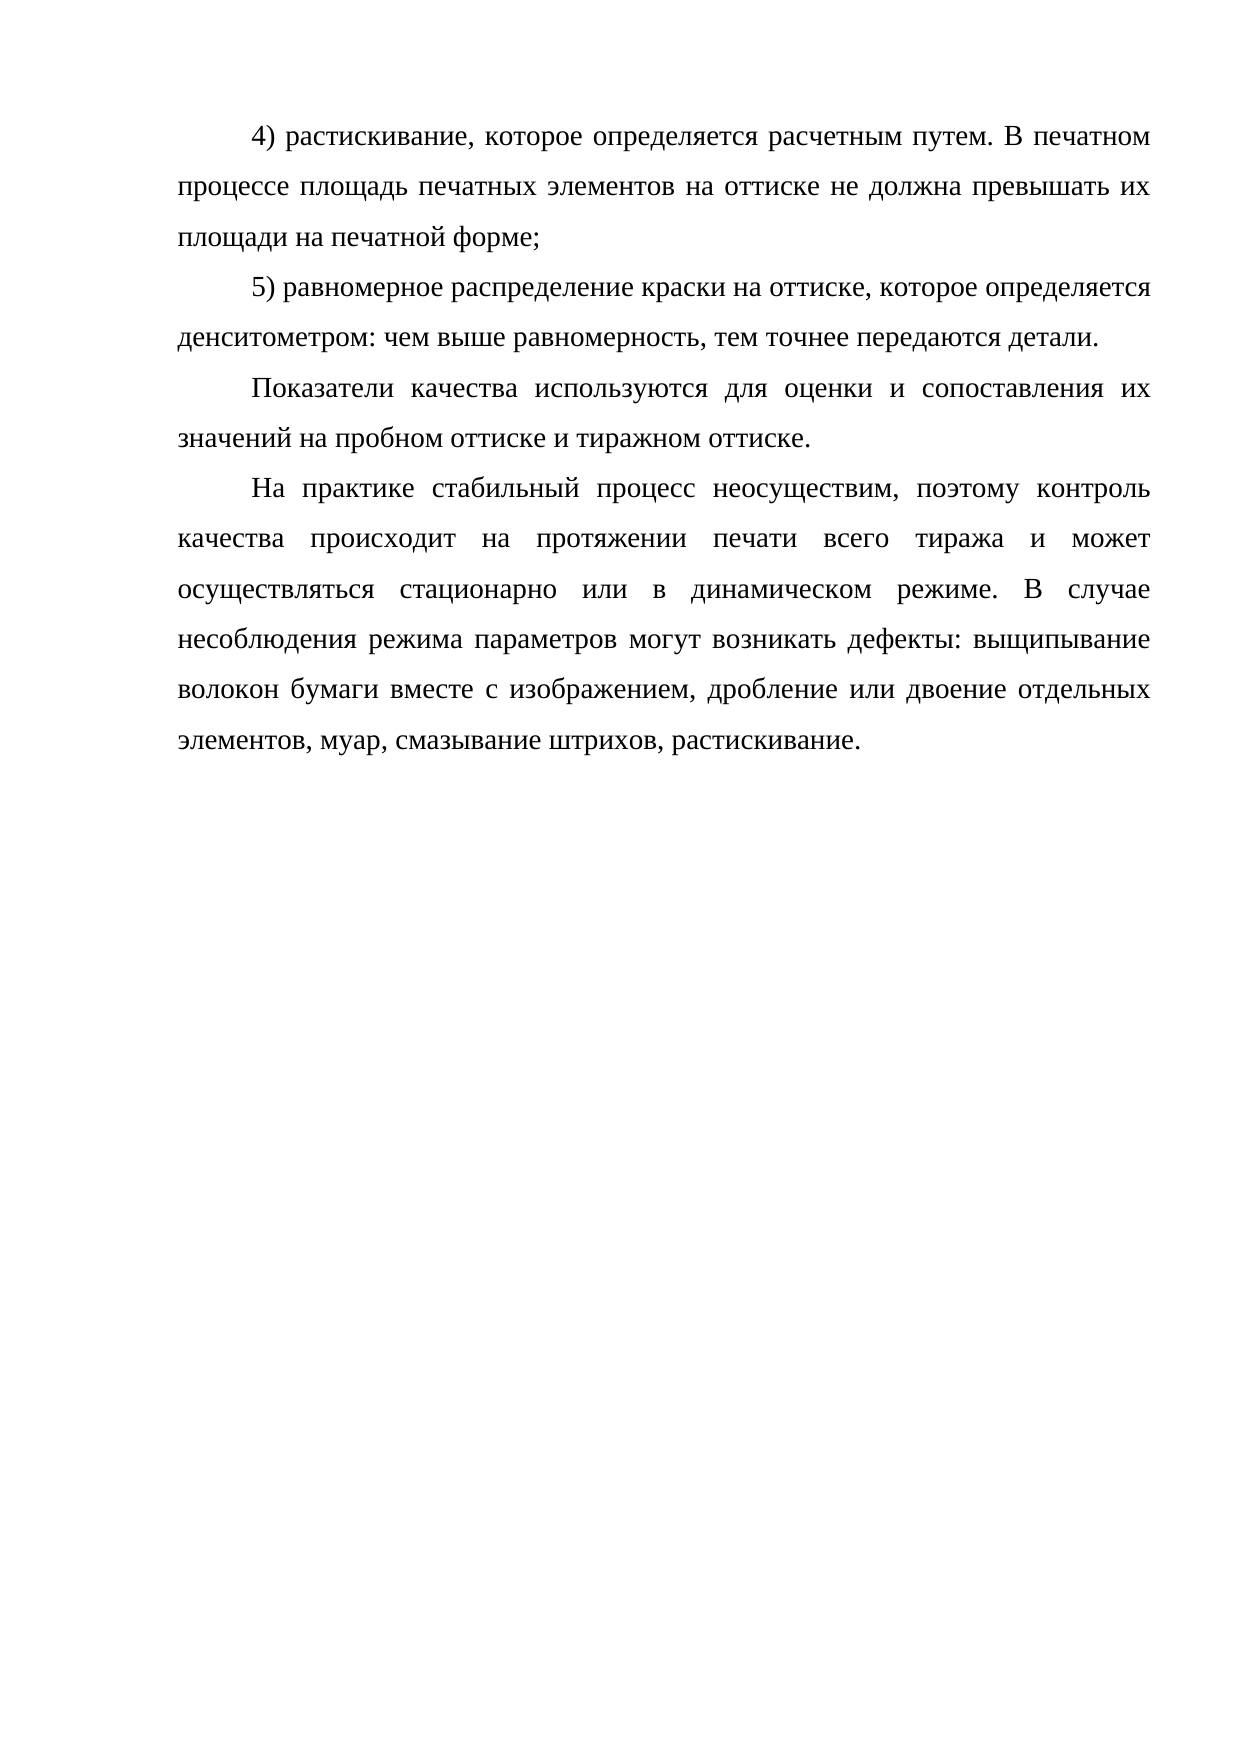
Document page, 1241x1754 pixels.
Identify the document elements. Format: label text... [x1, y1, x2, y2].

text На практике стабильный процесс неосуществим, поэтому контроль качества происходит на протяжении печати всего тиража и может осуществляться стационарно или в динамическом режиме. В случае несоблюдения режима параметров могут возникать дефекты: выщипывание волокон бумаги вместе с изображением, дробление или двоение отдельных элементов, муар, смазывание штрихов, растискивание. [177, 470, 1152, 755]
text 5) равномерное распределение краски на оттиске, которое определяется денситометром: чем выше равномерность, тем точнее передаются детали. [177, 269, 1152, 353]
text Показатели качества используются для оценки и сопоставления их значений на пробном оттиске и тиражном оттиске. [177, 370, 1152, 453]
text 4) растискивание, которое определяется расчетным путем. В печатном процессе площадь печатных элементов на оттиске не должна превышать их площади на печатной форме; [177, 118, 1152, 252]
